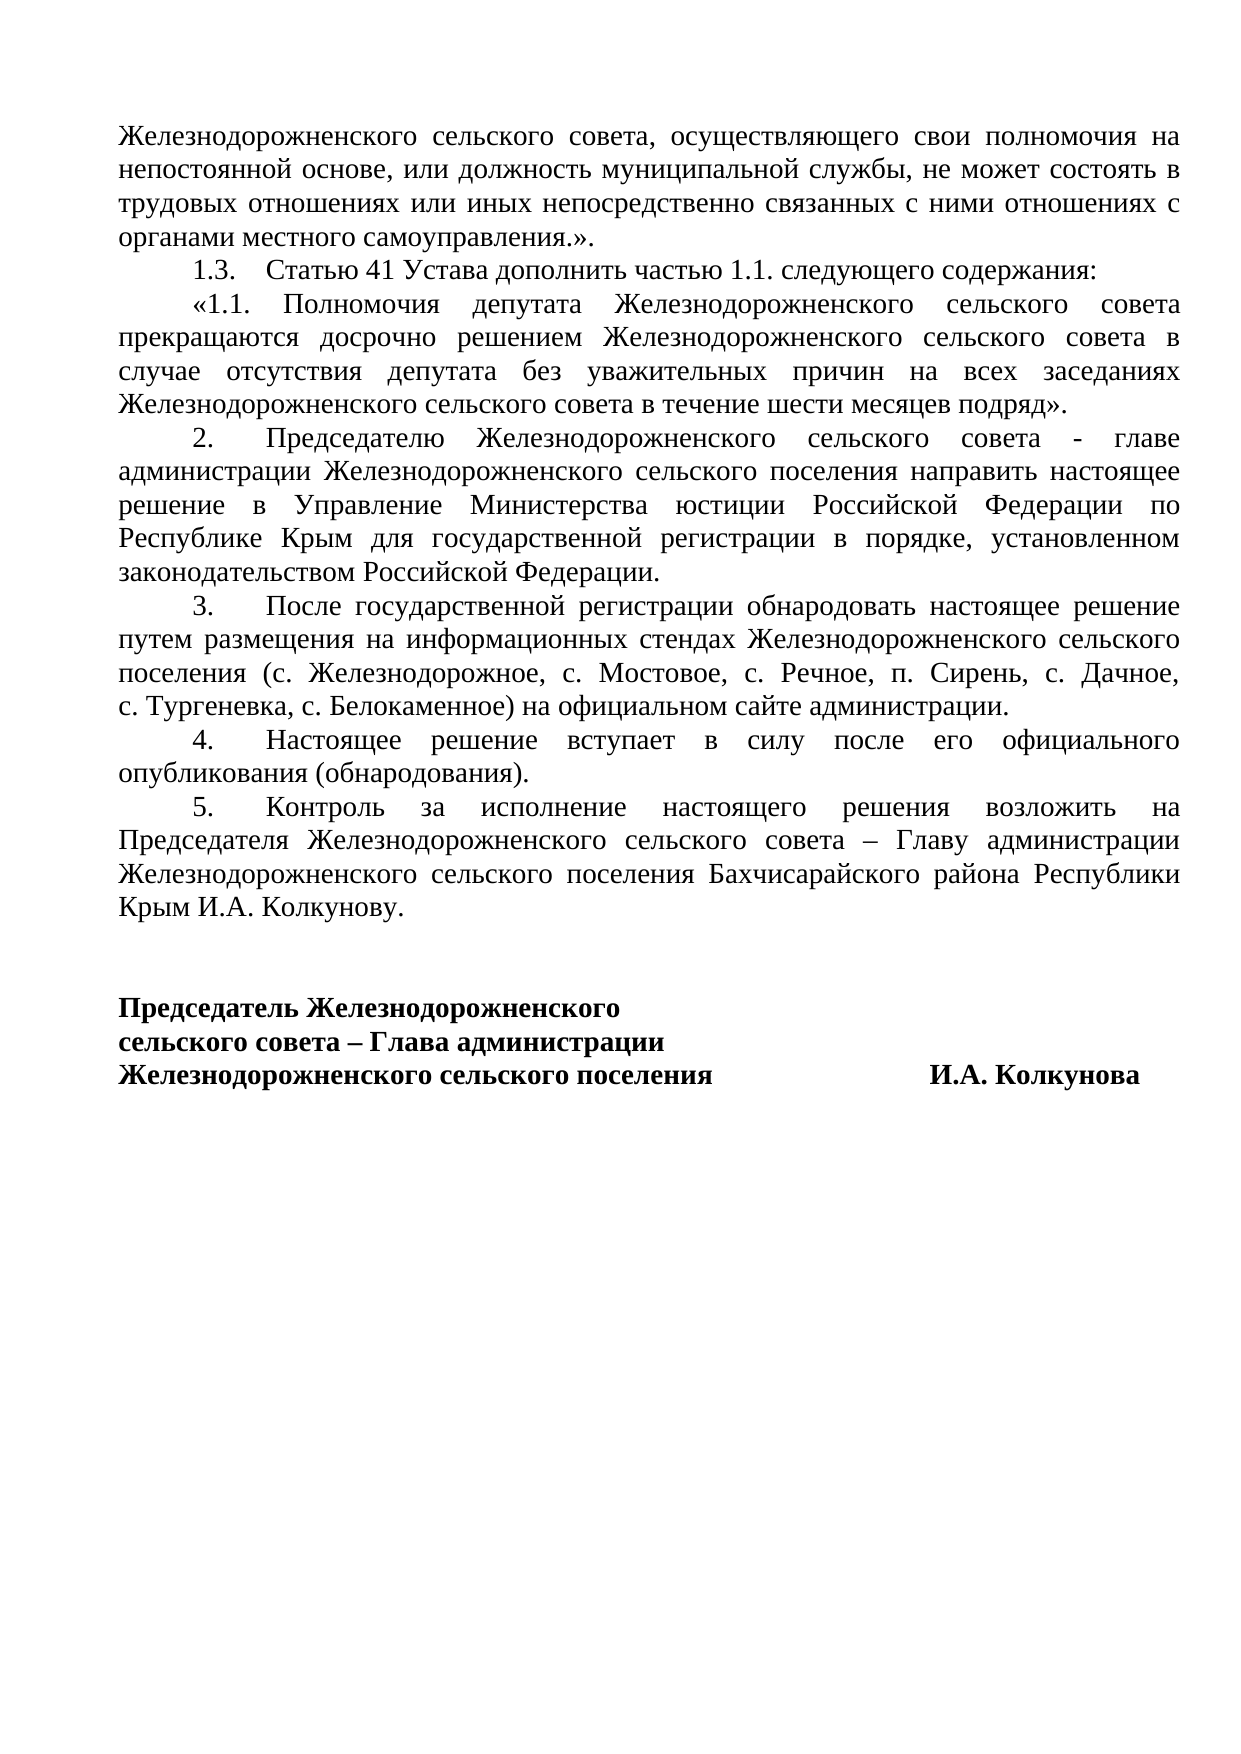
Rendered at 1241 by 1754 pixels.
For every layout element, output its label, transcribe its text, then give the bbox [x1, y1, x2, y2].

list Настоящее решение вступает в силу после его официального опубликования (обнародования). [118, 722, 1181, 789]
list «1.1. Полномочия депутата Железнодорожненского сельского совета прекращаются досрочно решением Железнодорожненского сельского совета в случае отсутствия депутата без уважительных причин на всех заседаниях Железнодорожненского сельского совета в течение шести месяцев подряд». [118, 286, 1181, 420]
text Железнодорожненского сельского поселения И.А. Колкунова [118, 1057, 1181, 1091]
text Председатель Железнодорожненского [118, 990, 1181, 1024]
list Председателю Железнодорожненского сельского совета - главе администрации Железнодорожненского сельского поселения направить настоящее решение в Управление Министерства юстиции Российской Федерации по Республике Крым для государственной регистрации в порядке, установленном законодательством Российской Федерации. [118, 420, 1181, 588]
text сельского совета – Глава администрации [118, 1024, 1181, 1057]
list Статью 41 Устава дополнить частью 1.1. следующего содержания: [118, 252, 1181, 286]
list После государственной регистрации обнародовать настоящее решение путем размещения на информационных стендах Железнодорожненского сельского поселения (с. Железнодорожное, с. Мостовое, с. Речное, п. Сирень, с. Дачное, с. Тургеневка, с. Белокаменное) на официальном сайте администрации. [118, 588, 1181, 722]
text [118, 118, 1181, 252]
list Контроль за исполнение настоящего решения возложить на Председателя Железнодорожненского сельского совета – Главу администрации Железнодорожненского сельского поселения Бахчисарайского района Республики Крым И.А. Колкунову. [118, 789, 1181, 923]
